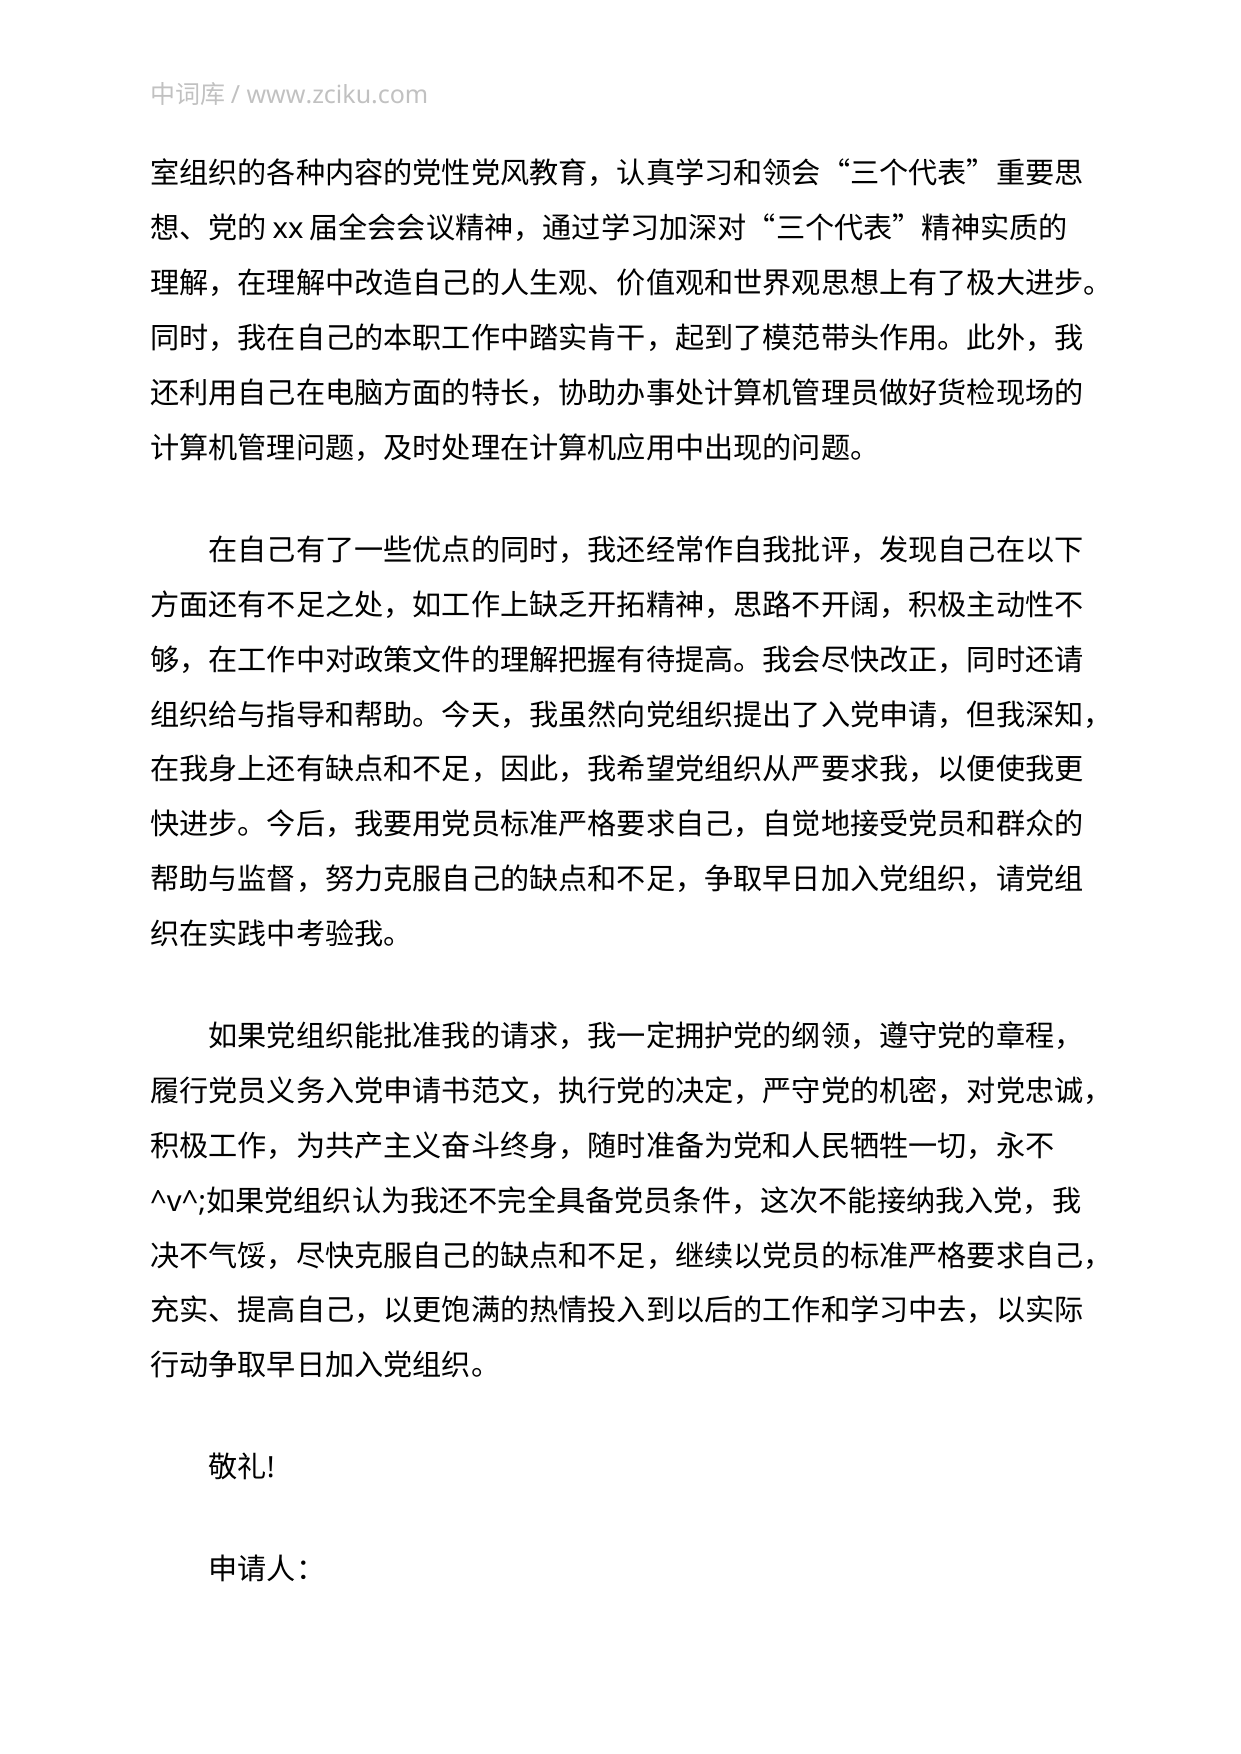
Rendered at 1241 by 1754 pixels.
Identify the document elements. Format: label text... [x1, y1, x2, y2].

text 在自己有了一些优点的同时，我还经常作自我批评，发现自己在以下方面还有不足之处，如工作上缺乏开拓精神，思路不开阔，积极主动性不够，在工作中对政策文件的理解把握有待提高。我会尽快改正，同时还请组织给与指导和帮助。今天，我虽然向党组织提出了入党申请，但我深知，在我身上还有缺点和不足，因此，我希望党组织从严要求我，以便使我更快进步。今后，我要用党员标准严格要求自己，自觉地接受党员和群众的帮助与监督，努力克服自己的缺点和不足，争取早日加入党组织，请党组织在实践中考验我。 [150, 526, 1090, 953]
text 如果党组织能批准我的请求，我一定拥护党的纲领，遵守党的章程，履行党员义务入党申请书范文，执行党的决定，严守党的机密，对党忠诚，积极工作，为共产主义奋斗终身，随时准备为党和人民牺牲一切，永不^v^;如果党组织认为我还不完全具备党员条件，这次不能接纳我入党，我决不气馁，尽快克服自己的缺点和不足，继续以党员的标准严格要求自己，充实、提高自己，以更饱满的热情投入到以后的工作和学习中去，以实际行动争取早日加入党组织。 [150, 1012, 1090, 1384]
text 敬礼! [150, 1444, 1090, 1486]
text 申请人： [150, 1546, 1090, 1588]
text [150, 150, 1090, 467]
